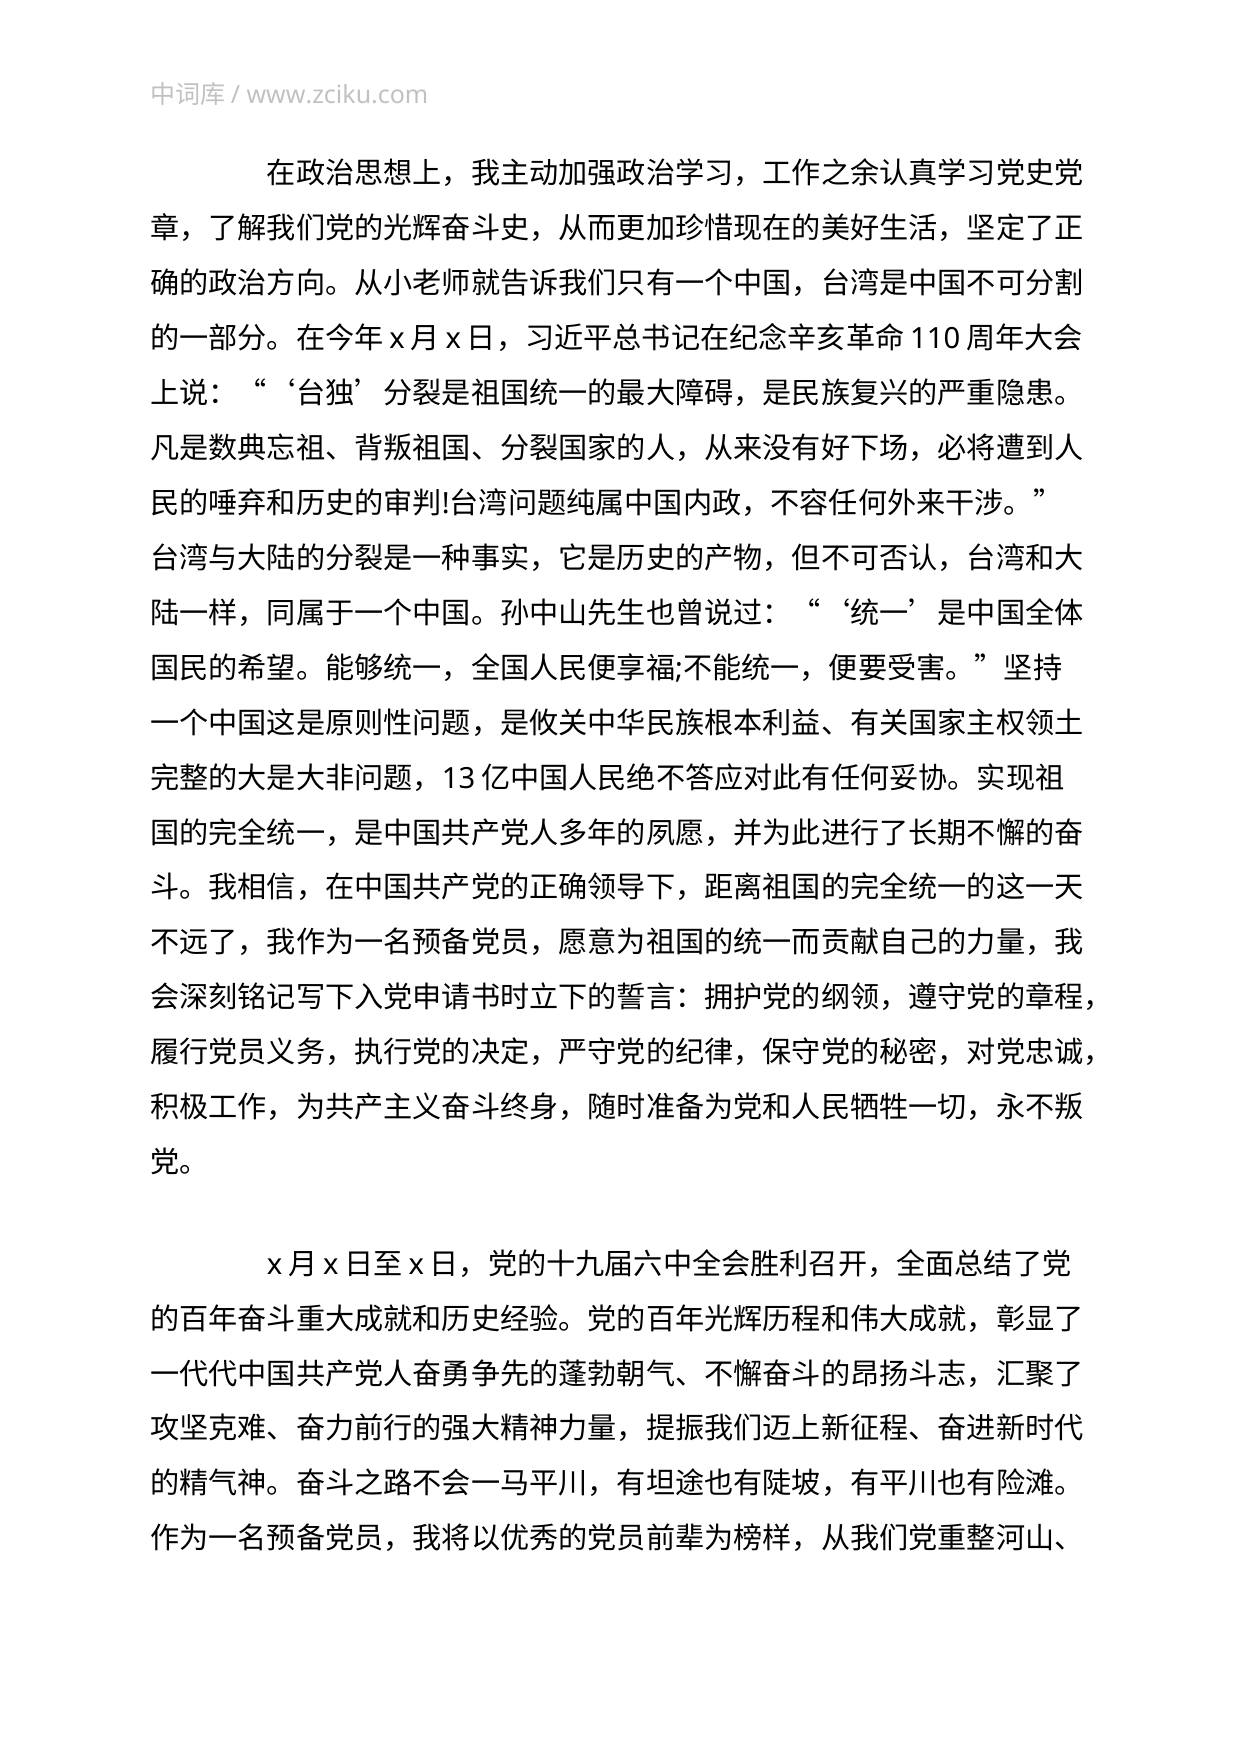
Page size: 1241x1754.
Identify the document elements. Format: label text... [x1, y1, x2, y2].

text 在政治思想上，我主动加强政治学习，工作之余认真学习党史党章，了解我们党的光辉奋斗史，从而更加珍惜现在的美好生活，坚定了正确的政治方向。从小老师就告诉我们只有一个中国，台湾是中国不可分割的一部分。在今年x月x日，习近平总书记在纪念辛亥革命110周年大会上说：“‘台独’分裂是祖国统一的最大障碍，是民族复兴的严重隐患。凡是数典忘祖、背叛祖国、分裂国家的人，从来没有好下场，必将遭到人民的唾弃和历史的审判!台湾问题纯属中国内政，不容任何外来干涉。”台湾与大陆的分裂是一种事实，它是历史的产物，但不可否认，台湾和大陆一样，同属于一个中国。孙中山先生也曾说过：“‘统一’是中国全体国民的希望。能够统一，全国人民便享福;不能统一，便要受害。”坚持一个中国这是原则性问题，是攸关中华民族根本利益、有关国家主权领土完整的大是大非问题，13亿中国人民绝不答应对此有任何妥协。实现祖国的完全统一，是中国共产党人多年的夙愿，并为此进行了长期不懈的奋斗。我相信，在中国共产党的正确领导下，距离祖国的完全统一的这一天不远了，我作为一名预备党员，愿意为祖国的统一而贡献自己的力量，我会深刻铭记写下入党申请书时立下的誓言：拥护党的纲领，遵守党的章程，履行党员义务，执行党的决定，严守党的纪律，保守党的秘密，对党忠诚，积极工作，为共产主义奋斗终身，随时准备为党和人民牺牲一切，永不叛党。 [150, 150, 1090, 1181]
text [150, 1240, 1090, 1557]
